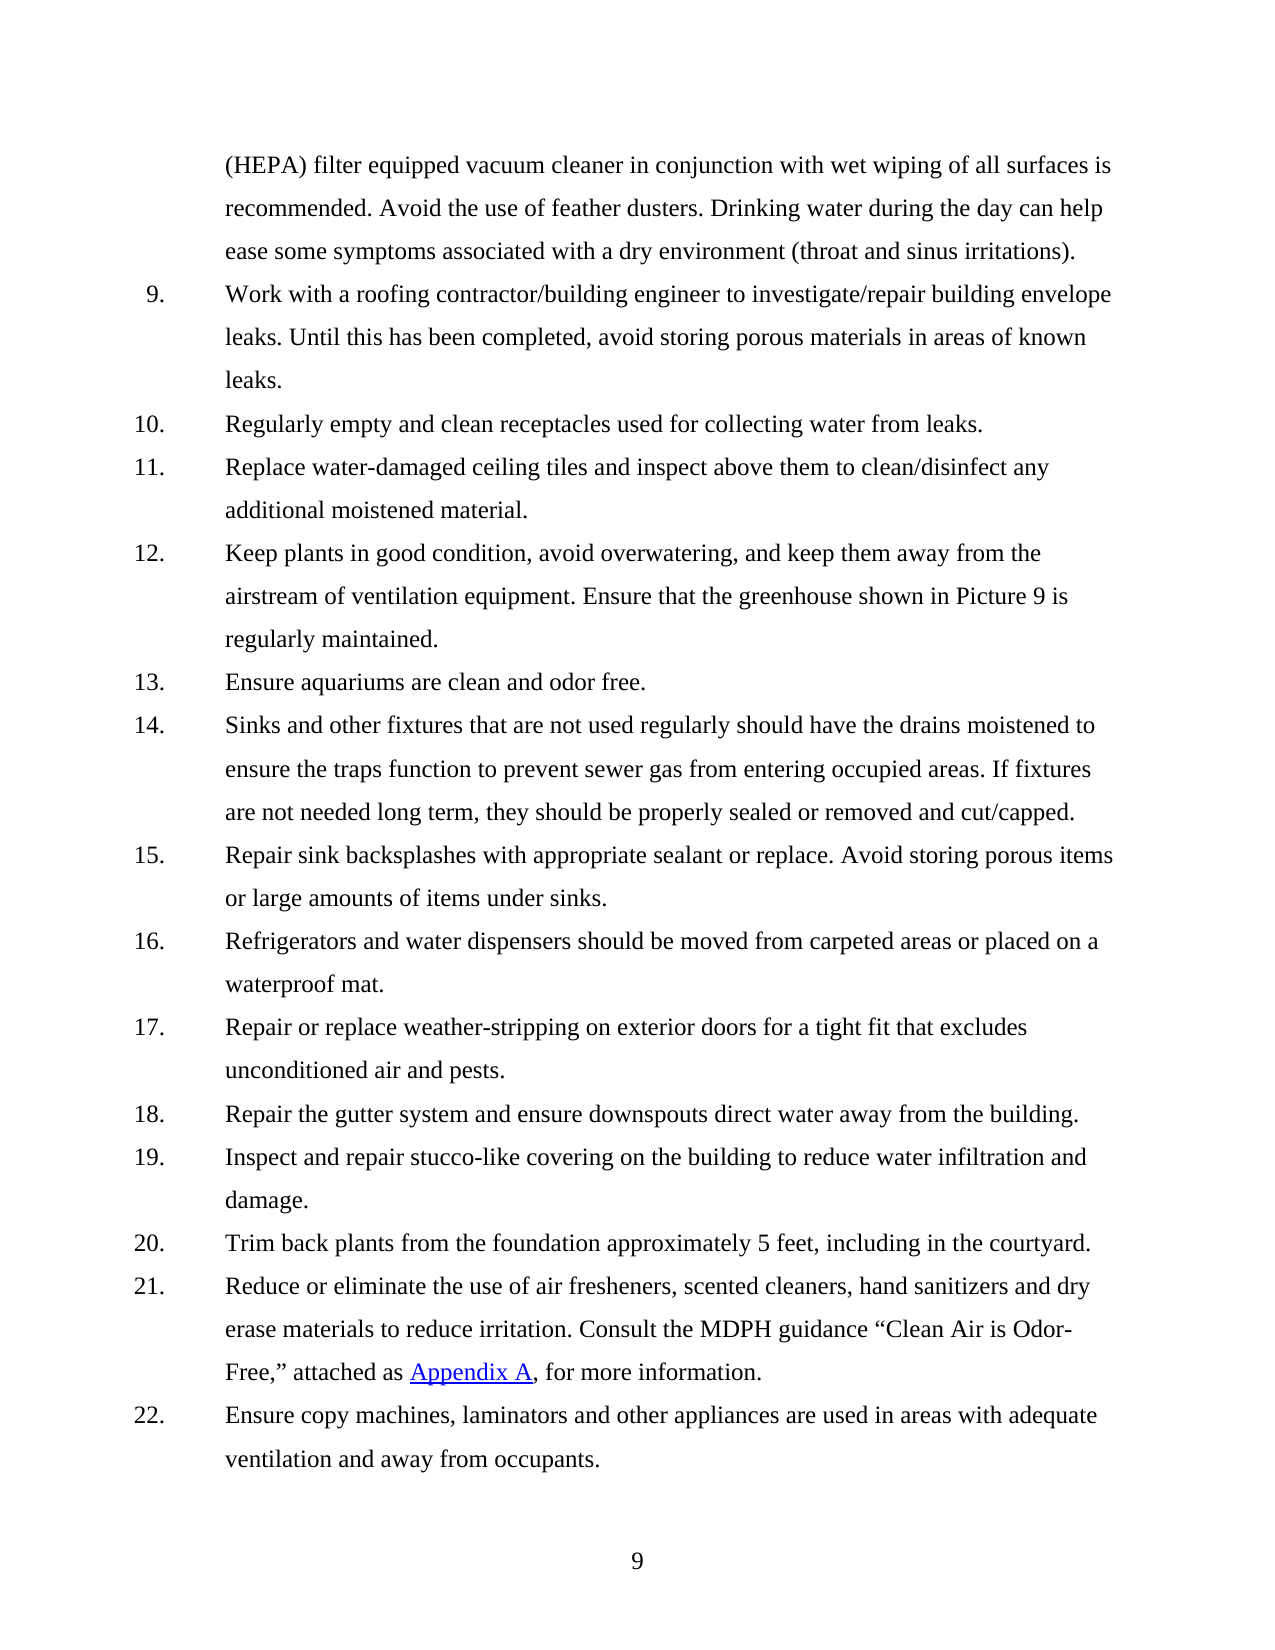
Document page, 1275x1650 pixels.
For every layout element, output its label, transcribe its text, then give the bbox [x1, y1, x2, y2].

list Replace water-damaged ceiling tiles and inspect above them to clean/disinfect any additional moistened material. [165, 452, 1125, 524]
list Reduce or eliminate the use of air fresheners, scented cleaners, hand sanitizers and dry erase materials to reduce irritation. Consult the MDPH guidance “Clean Air is Odor-Free,” attached as Appendix A, for more information. [165, 1271, 1125, 1386]
list Refrigerators and water dispensers should be moved from carpeted areas or placed on a waterproof mat. [165, 926, 1125, 998]
list Inspect and repair stucco-like covering on the building to reduce water infiltration and damage. [165, 1142, 1125, 1214]
list Repair or replace weather-stripping on exterior doors for a tight fit that excludes unconditioned air and pests. [165, 1012, 1125, 1084]
list Keep plants in good condition, avoid overwatering, and keep them away from the airstream of ventilation equipment. Ensure that the greenhouse shown in Picture 9 is regularly maintained. [165, 538, 1125, 653]
list Repair the gutter system and ensure downspouts direct water away from the building. [165, 1099, 1125, 1127]
list Trim back plants from the foundation approximately 5 feet, including in the courtyard. [165, 1228, 1125, 1257]
list Regularly empty and clean receptacles used for collecting water from leaks. [165, 409, 1125, 437]
list Sinks and other fixtures that are not used regularly should have the drains moistened to ensure the traps function to prevent sewer gas from entering occupied areas. If fixtures are not needed long term, they should be properly sealed or removed and cut/capped. [165, 711, 1125, 826]
list Work with a roofing contractor/building engineer to investigate/repair building envelope leaks. Until this has been completed, avoid storing porous materials in areas of known leaks. [165, 279, 1125, 394]
list Ensure copy machines, laminators and other appliances are used in areas with adequate ventilation and away from occupants. [165, 1401, 1125, 1472]
list Repair sink backsplashes with appropriate sealant or replace. Avoid storing porous items or large amounts of items under sinks. [165, 840, 1125, 912]
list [165, 150, 1125, 265]
list Ensure aquariums are clean and odor free. [165, 667, 1125, 696]
